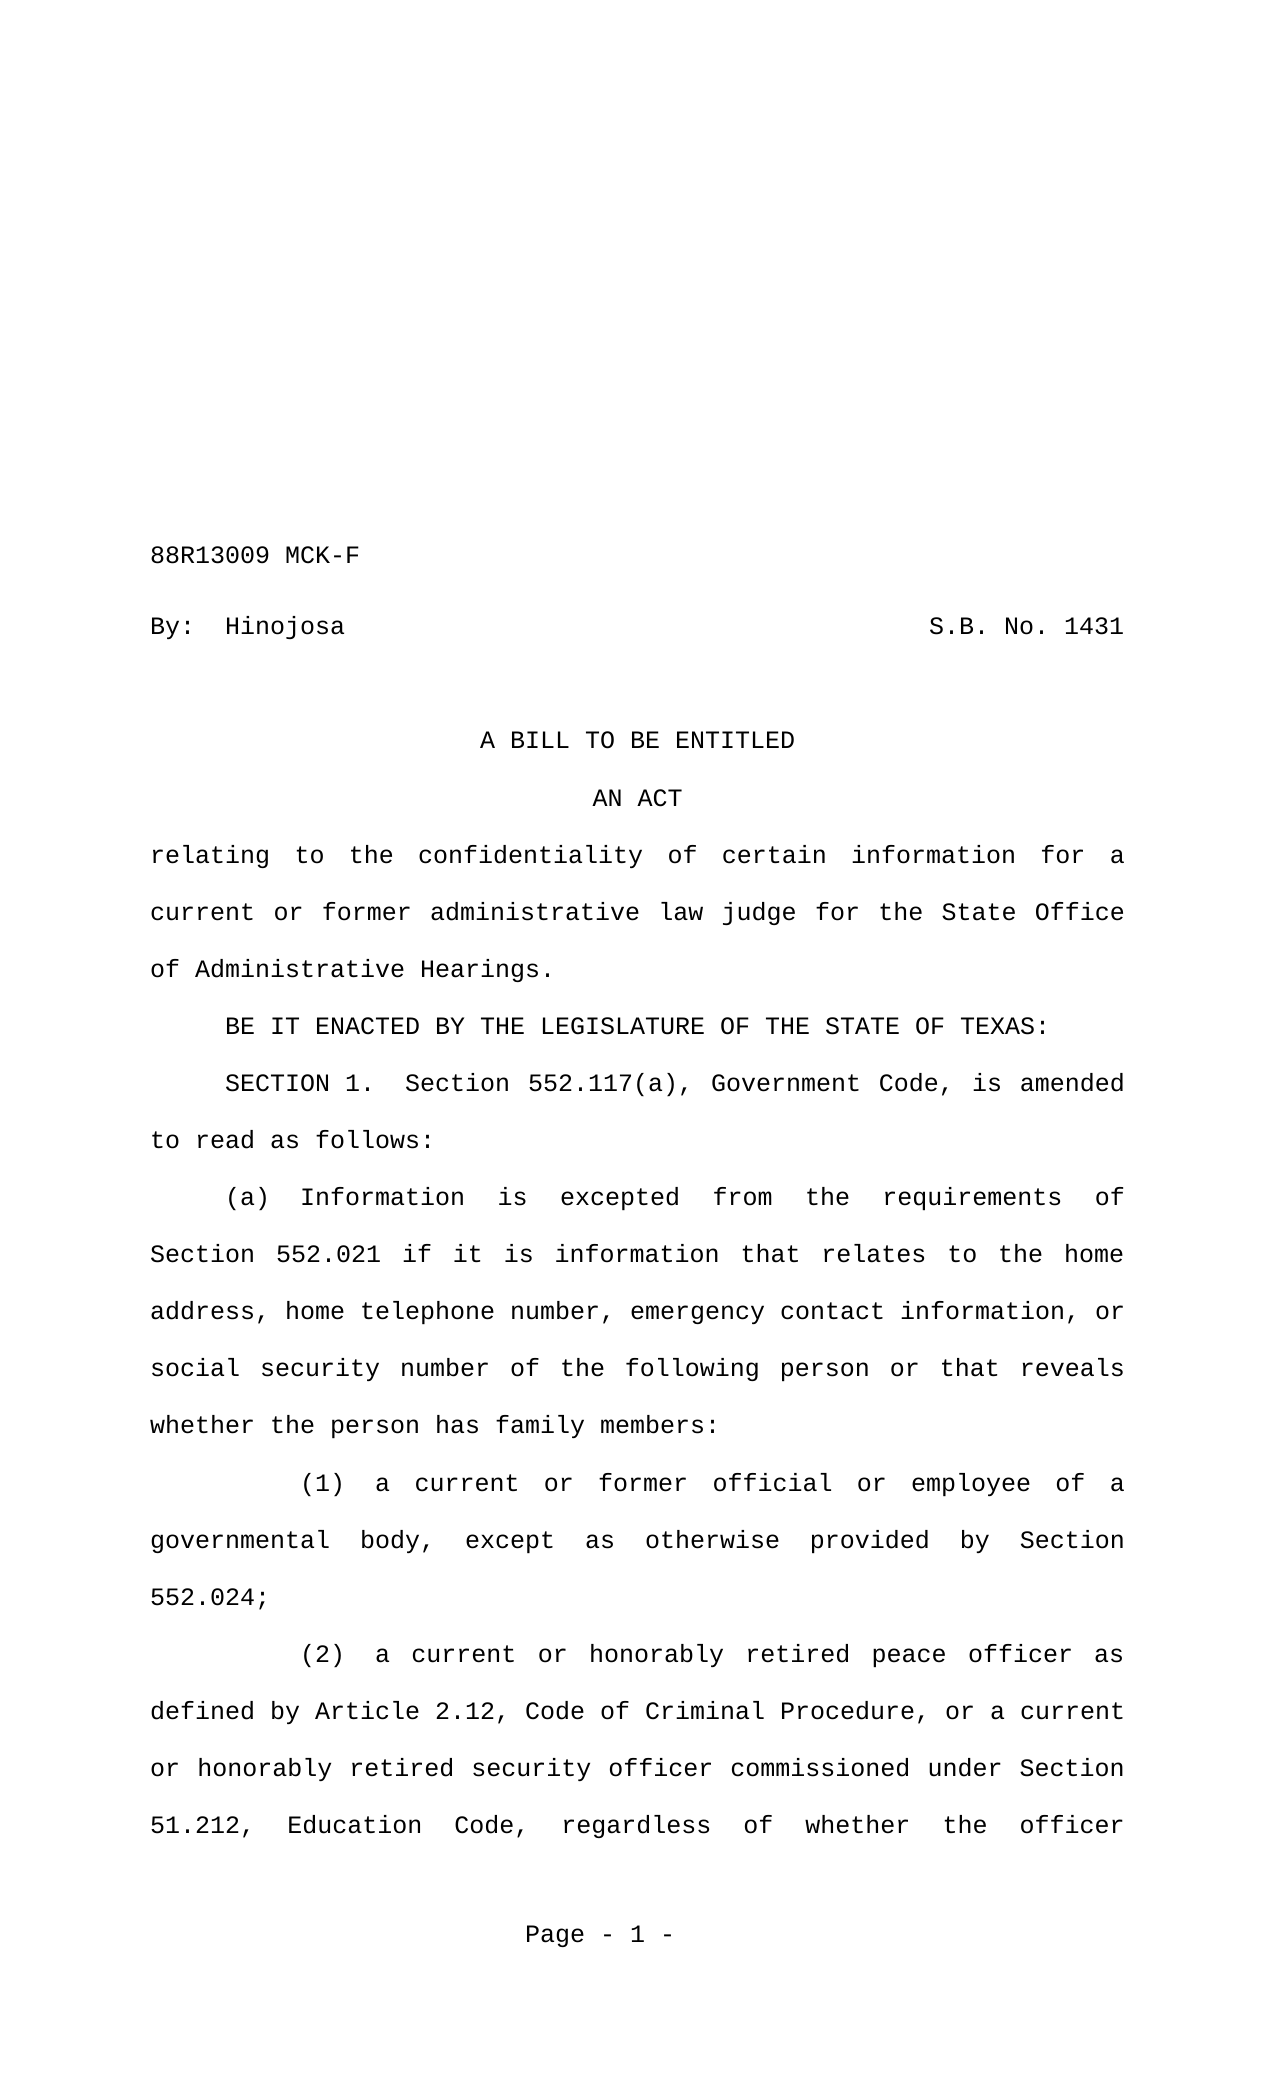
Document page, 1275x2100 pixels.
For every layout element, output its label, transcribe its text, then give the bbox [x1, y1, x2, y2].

text (a) Information is excepted from the requirements of Section 552.021 if it is information that relates to the home address, home telephone number, emergency contact information, or social security number of the following person or that reveals whether the person has family members: [150, 1184, 1125, 1441]
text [150, 1641, 1125, 1841]
text relating to the confidentiality of certain information for a current or former administrative law judge for the State Office of Administrative Hearings. [150, 842, 1125, 985]
text SECTION 1. Section 552.117(a), Government Code, is amended to read as follows: [150, 1070, 1125, 1156]
text AN ACT [150, 785, 1125, 813]
text 88R13009 MCK-F [150, 542, 1125, 571]
text (1) a current or former official or employee of a governmental body, except as otherwise provided by Section 552.024; [150, 1470, 1125, 1613]
text By: Hinojosa S.B. No. 1431 [150, 614, 1125, 642]
text BE IT ENACTED BY THE LEGISLATURE OF THE STATE OF TEXAS: [150, 1013, 1125, 1042]
text A BILL TO BE ENTITLED [150, 728, 1125, 756]
